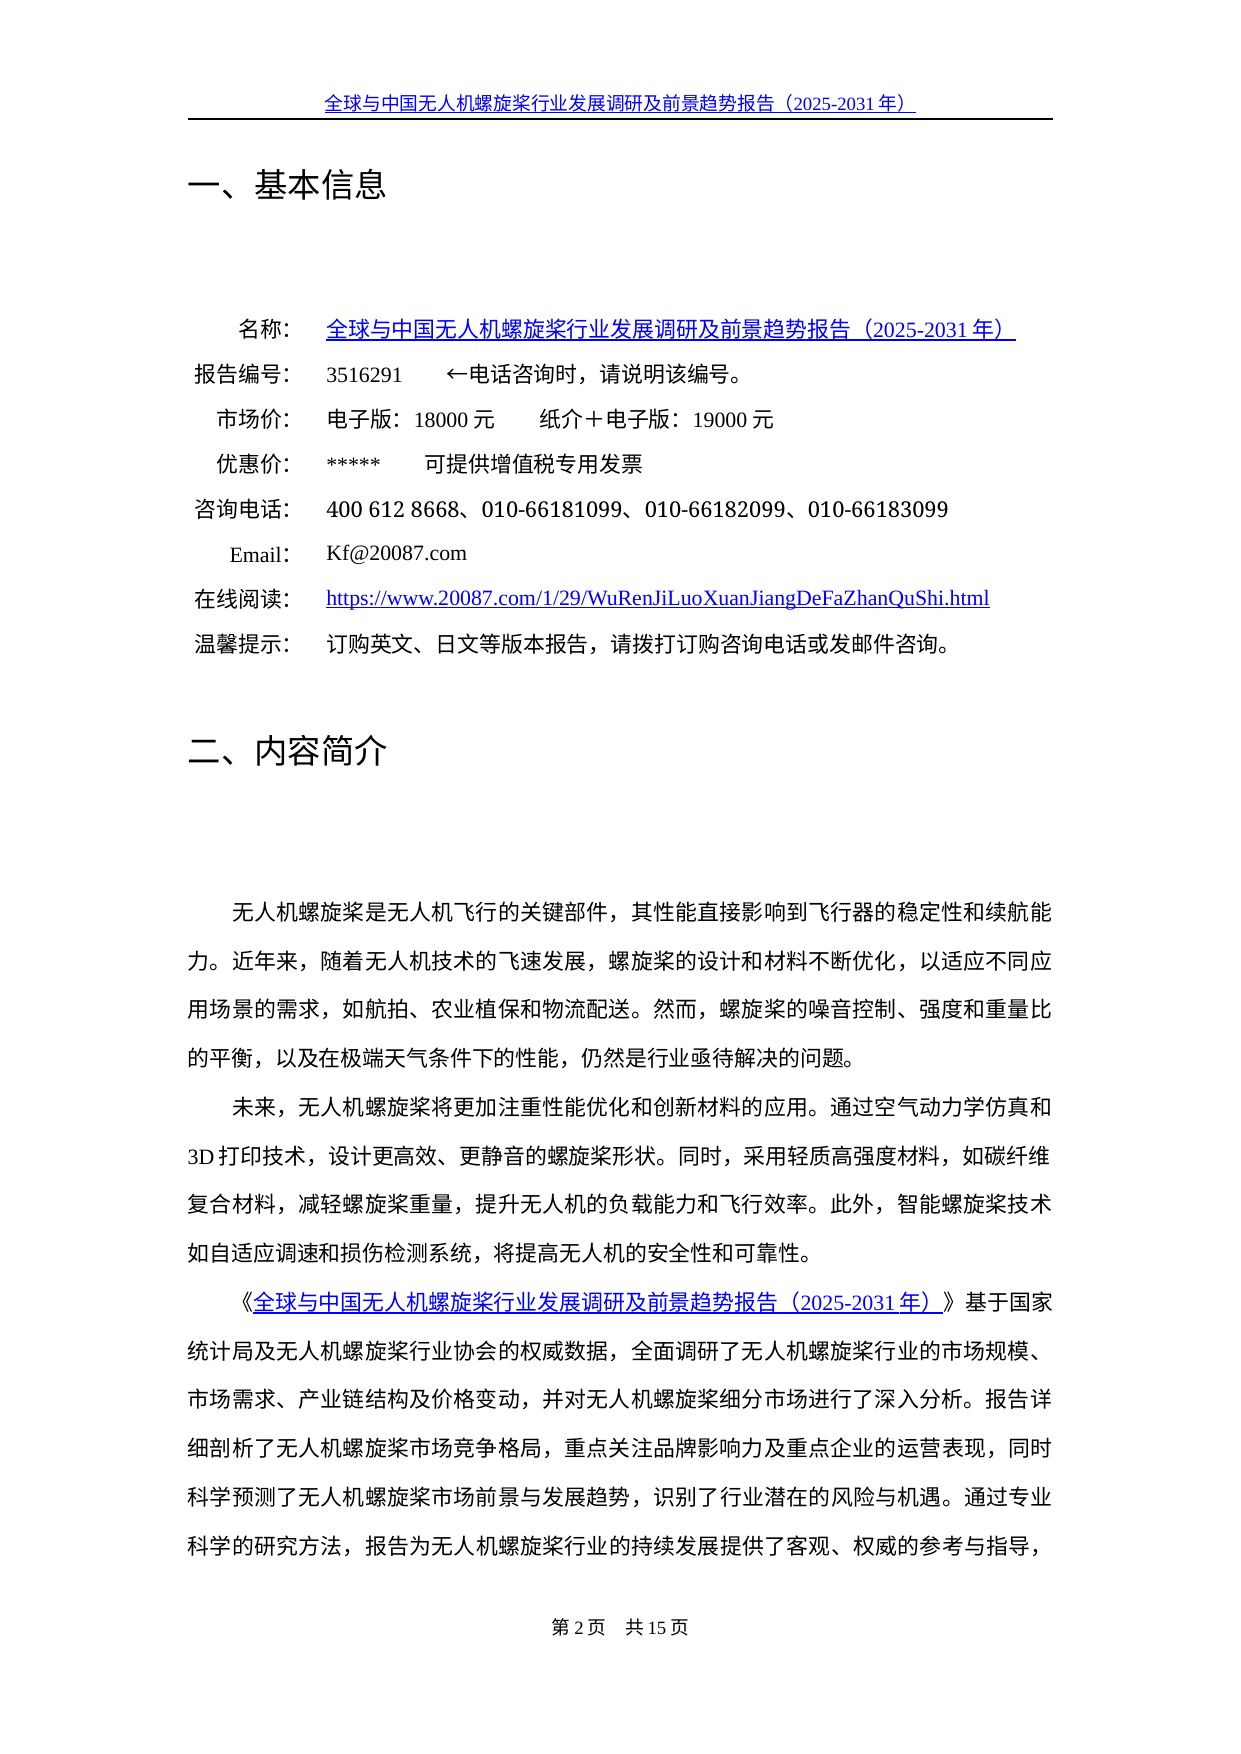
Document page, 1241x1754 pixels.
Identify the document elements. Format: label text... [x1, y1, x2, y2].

title 二、内容简介 [187, 717, 1053, 782]
table_header 全球与中国无人机螺旋桨行业发展调研及前景趋势报告（2025-2031年） [315, 312, 1073, 357]
table_cell [315, 582, 1073, 627]
table_cell 优惠价： [167, 447, 315, 492]
table_cell 3516291 ←电话咨询时，请说明该编号。 [315, 357, 1073, 402]
table_cell ***** 可提供增值税专用发票 [315, 447, 1073, 492]
title 一、基本信息 [187, 150, 1053, 215]
table_cell 订购英文、日文等版本报告，请拨打订购咨询电话或发邮件咨询。 [315, 627, 1073, 672]
table_cell 温馨提示： [167, 627, 315, 672]
table_cell 报告编号： [167, 357, 315, 402]
table_cell 市场价： [167, 402, 315, 447]
table_cell 电子版：18000 元 纸介＋电子版：19000 元 [315, 402, 1073, 447]
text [187, 894, 1053, 1561]
table_cell Email： [167, 537, 315, 582]
table_cell 400 612 8668、010-66181099、010-66182099、010-66183099 [315, 492, 1073, 537]
table_cell Kf@20087.com [315, 537, 1073, 582]
table_cell 咨询电话： [167, 492, 315, 537]
table_header 名称： [167, 312, 315, 357]
table_cell 在线阅读： [167, 582, 315, 627]
